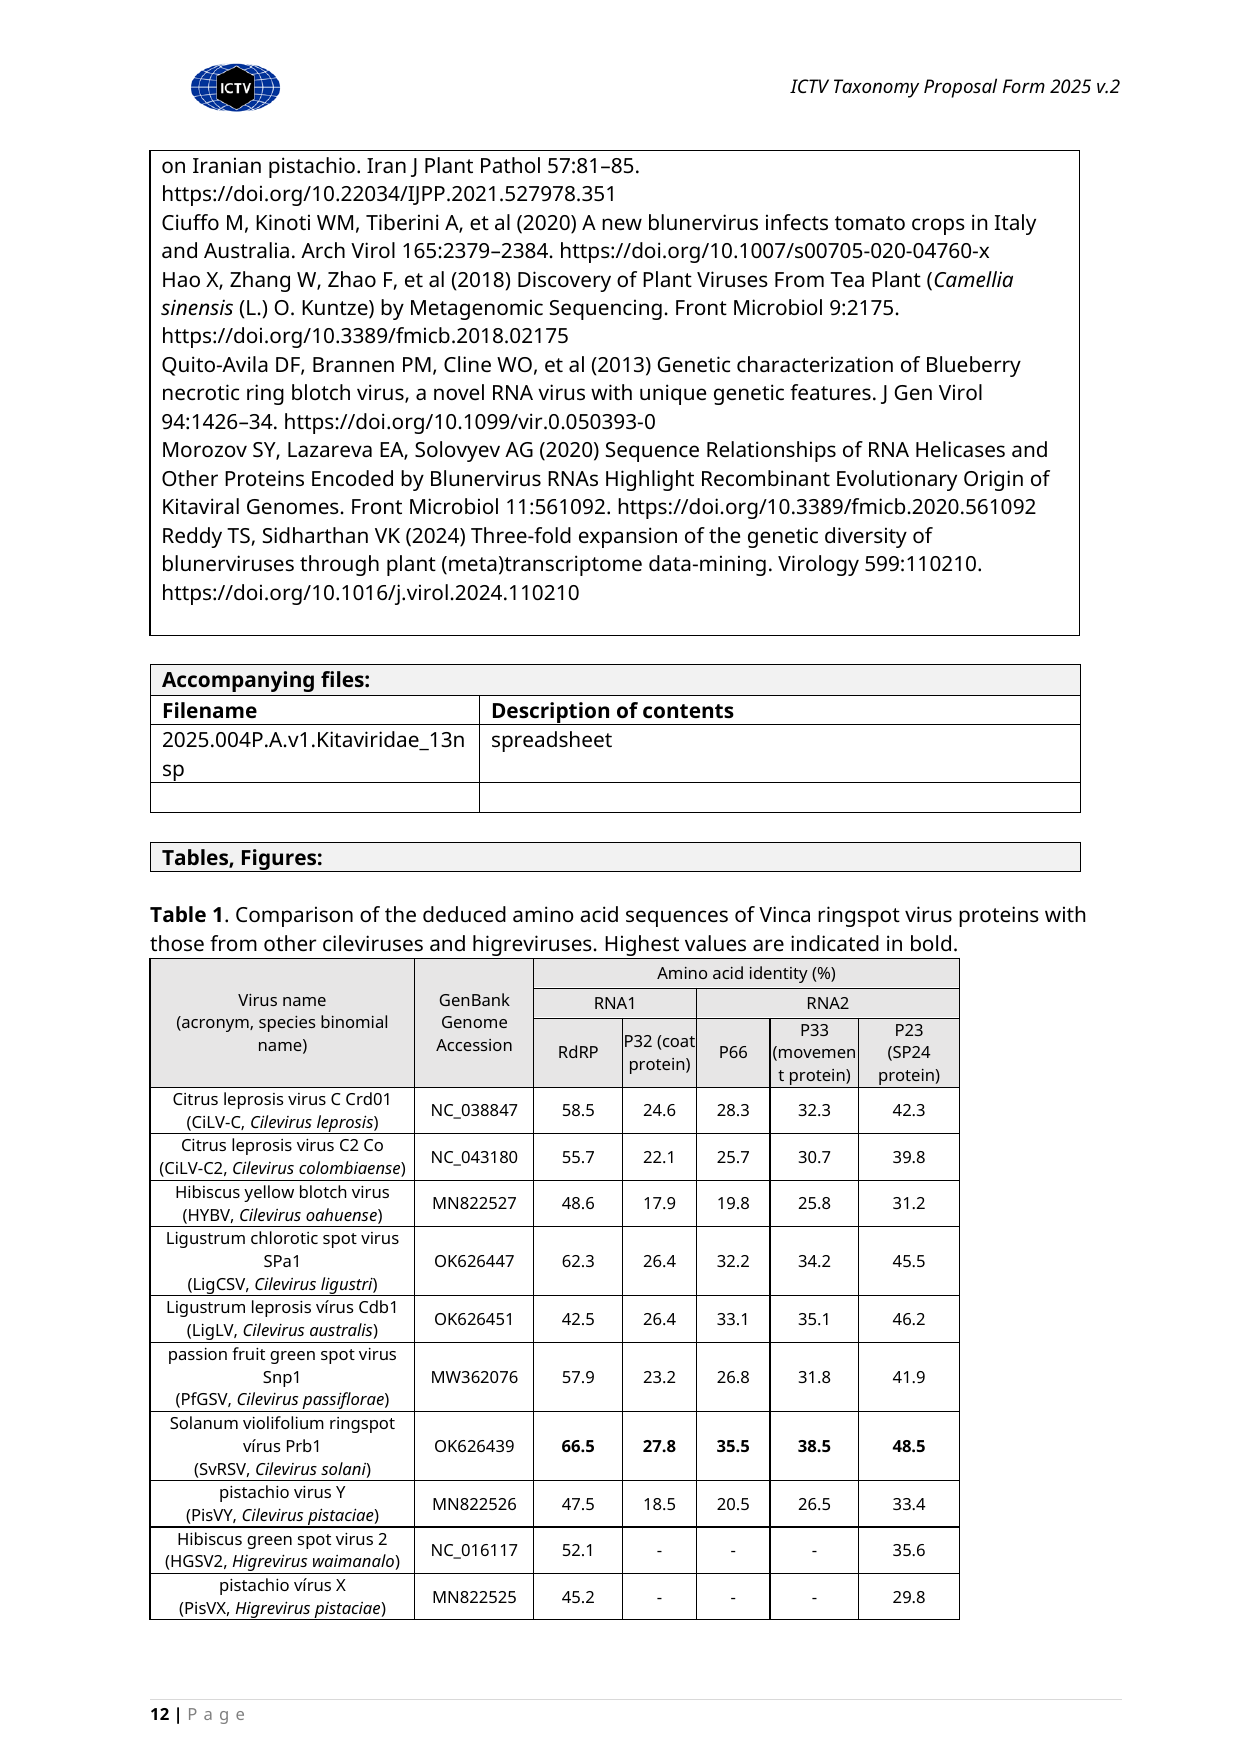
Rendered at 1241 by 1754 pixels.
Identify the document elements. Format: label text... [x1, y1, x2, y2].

table_cell P32 (coat protein) [623, 1019, 696, 1087]
table_cell RNA2 [697, 989, 959, 1017]
table_cell 35.1 [771, 1296, 858, 1342]
table_cell 35.5 [697, 1412, 769, 1480]
table_cell [480, 783, 1080, 812]
table_cell passion fruit green spot virus Snp1 (PfGSV, Cilevirus passiflorae) [151, 1343, 414, 1411]
table_cell 29.8 [859, 1574, 959, 1619]
table_cell MN822527 [415, 1181, 533, 1226]
table_cell 38.5 [771, 1412, 858, 1480]
table_header GenBank Genome Accession [415, 959, 533, 1087]
table_cell [151, 783, 479, 812]
table_cell - [771, 1574, 858, 1619]
table_cell 58.5 [534, 1088, 622, 1133]
table_cell 35.6 [859, 1528, 959, 1573]
table_cell 2025.004P.A.v1.Kitaviridae_13nsp [151, 725, 479, 782]
table_cell 66.5 [534, 1412, 622, 1480]
table_header Tables, Figures: [151, 843, 1080, 871]
table_cell 31.8 [771, 1343, 858, 1411]
table_cell Description of contents [480, 696, 1080, 724]
table_cell 24.6 [623, 1088, 696, 1133]
table_cell NC_016117 [415, 1528, 533, 1573]
table_cell P66 [697, 1019, 769, 1087]
table_cell MN822526 [415, 1481, 533, 1526]
table_cell 30.7 [771, 1134, 858, 1179]
table_cell 42.3 [859, 1088, 959, 1133]
table_cell 42.5 [534, 1296, 622, 1342]
table_cell - [697, 1574, 769, 1619]
table_cell 23.2 [623, 1343, 696, 1411]
table_cell 27.8 [623, 1412, 696, 1480]
table_cell RdRP [534, 1019, 622, 1087]
table_cell 26.4 [623, 1227, 696, 1295]
table_cell MN822525 [415, 1574, 533, 1619]
table_cell Ligustrum leprosis vírus Cdb1 (LigLV, Cilevirus australis) [151, 1296, 414, 1342]
table_cell 52.1 [534, 1528, 622, 1573]
table_cell 39.8 [859, 1134, 959, 1179]
table_cell Hibiscus yellow blotch virus (HYBV, Cilevirus oahuense) [151, 1181, 414, 1226]
table_cell 19.8 [697, 1181, 769, 1226]
table_cell - [623, 1574, 696, 1619]
table_cell - [771, 1528, 858, 1573]
table_cell 41.9 [859, 1343, 959, 1411]
table_cell 34.2 [771, 1227, 858, 1295]
table_cell 48.6 [534, 1181, 622, 1226]
table_cell MW362076 [415, 1343, 533, 1411]
table_cell 18.5 [623, 1481, 696, 1526]
table_cell Citrus leprosis virus C Crd01 (CiLV-C, Cilevirus leprosis) [151, 1088, 414, 1133]
table_cell 25.7 [697, 1134, 769, 1179]
table_cell - [623, 1528, 696, 1573]
table_cell spreadsheet [480, 725, 1080, 782]
table_cell 46.2 [859, 1296, 959, 1342]
table_cell Filename [151, 696, 479, 724]
table_cell 45.5 [859, 1227, 959, 1295]
table_header Accompanying files: [151, 665, 1080, 695]
table_cell 26.8 [697, 1343, 769, 1411]
table_cell Ligustrum chlorotic spot virus SPa1 (LigCSV, Cilevirus ligustri) [151, 1227, 414, 1295]
table_cell 57.9 [534, 1343, 622, 1411]
table_cell 22.1 [623, 1134, 696, 1179]
picture [190, 56, 282, 113]
table_cell 28.3 [697, 1088, 769, 1133]
text Table 1. Comparison of the deduced amino acid sequences of Vinca ringspot virus proteins with those from other cileviruses and higreviruses. Highest values are indicated in bold. [150, 901, 1122, 957]
table_cell 48.5 [859, 1412, 959, 1480]
table_cell 20.5 [697, 1481, 769, 1526]
table_cell 33.4 [859, 1481, 959, 1526]
table_cell Solanum violifolium ringspot vírus Prb1 (SvRSV, Cilevirus solani) [151, 1412, 414, 1480]
table_cell OK626447 [415, 1227, 533, 1295]
table_cell 32.3 [771, 1088, 858, 1133]
table_header Virus name (acronym, species binomial name) [151, 959, 414, 1087]
table_cell 55.7 [534, 1134, 622, 1179]
table_cell Citrus leprosis virus C2 Co (CiLV-C2, Cilevirus colombiaense) [151, 1134, 414, 1179]
table_cell P33 (movement protein) [771, 1019, 858, 1087]
table_cell 26.5 [771, 1481, 858, 1526]
table_cell 32.2 [697, 1227, 769, 1295]
table_cell 45.2 [534, 1574, 622, 1619]
table_cell RNA1 [534, 989, 696, 1017]
table_cell NC_038847 [415, 1088, 533, 1133]
table_cell 26.4 [623, 1296, 696, 1342]
table_cell 47.5 [534, 1481, 622, 1526]
table_cell [151, 151, 1079, 634]
table_cell 31.2 [859, 1181, 959, 1226]
table_cell OK626451 [415, 1296, 533, 1342]
table_cell 25.8 [771, 1181, 858, 1226]
table_cell 62.3 [534, 1227, 622, 1295]
table_header Amino acid identity (%) [534, 959, 959, 987]
table_cell Hibiscus green spot virus 2 (HGSV2, Higrevirus waimanalo) [151, 1528, 414, 1573]
table_cell NC_043180 [415, 1134, 533, 1179]
table_cell OK626439 [415, 1412, 533, 1480]
table_cell 33.1 [697, 1296, 769, 1342]
table_cell P23 (SP24 protein) [859, 1019, 959, 1087]
table_cell 17.9 [623, 1181, 696, 1226]
table_cell - [697, 1528, 769, 1573]
table_cell pistachio vírus X (PisVX, Higrevirus pistaciae) [151, 1574, 414, 1619]
table_cell pistachio virus Y (PisVY, Cilevirus pistaciae) [151, 1481, 414, 1526]
